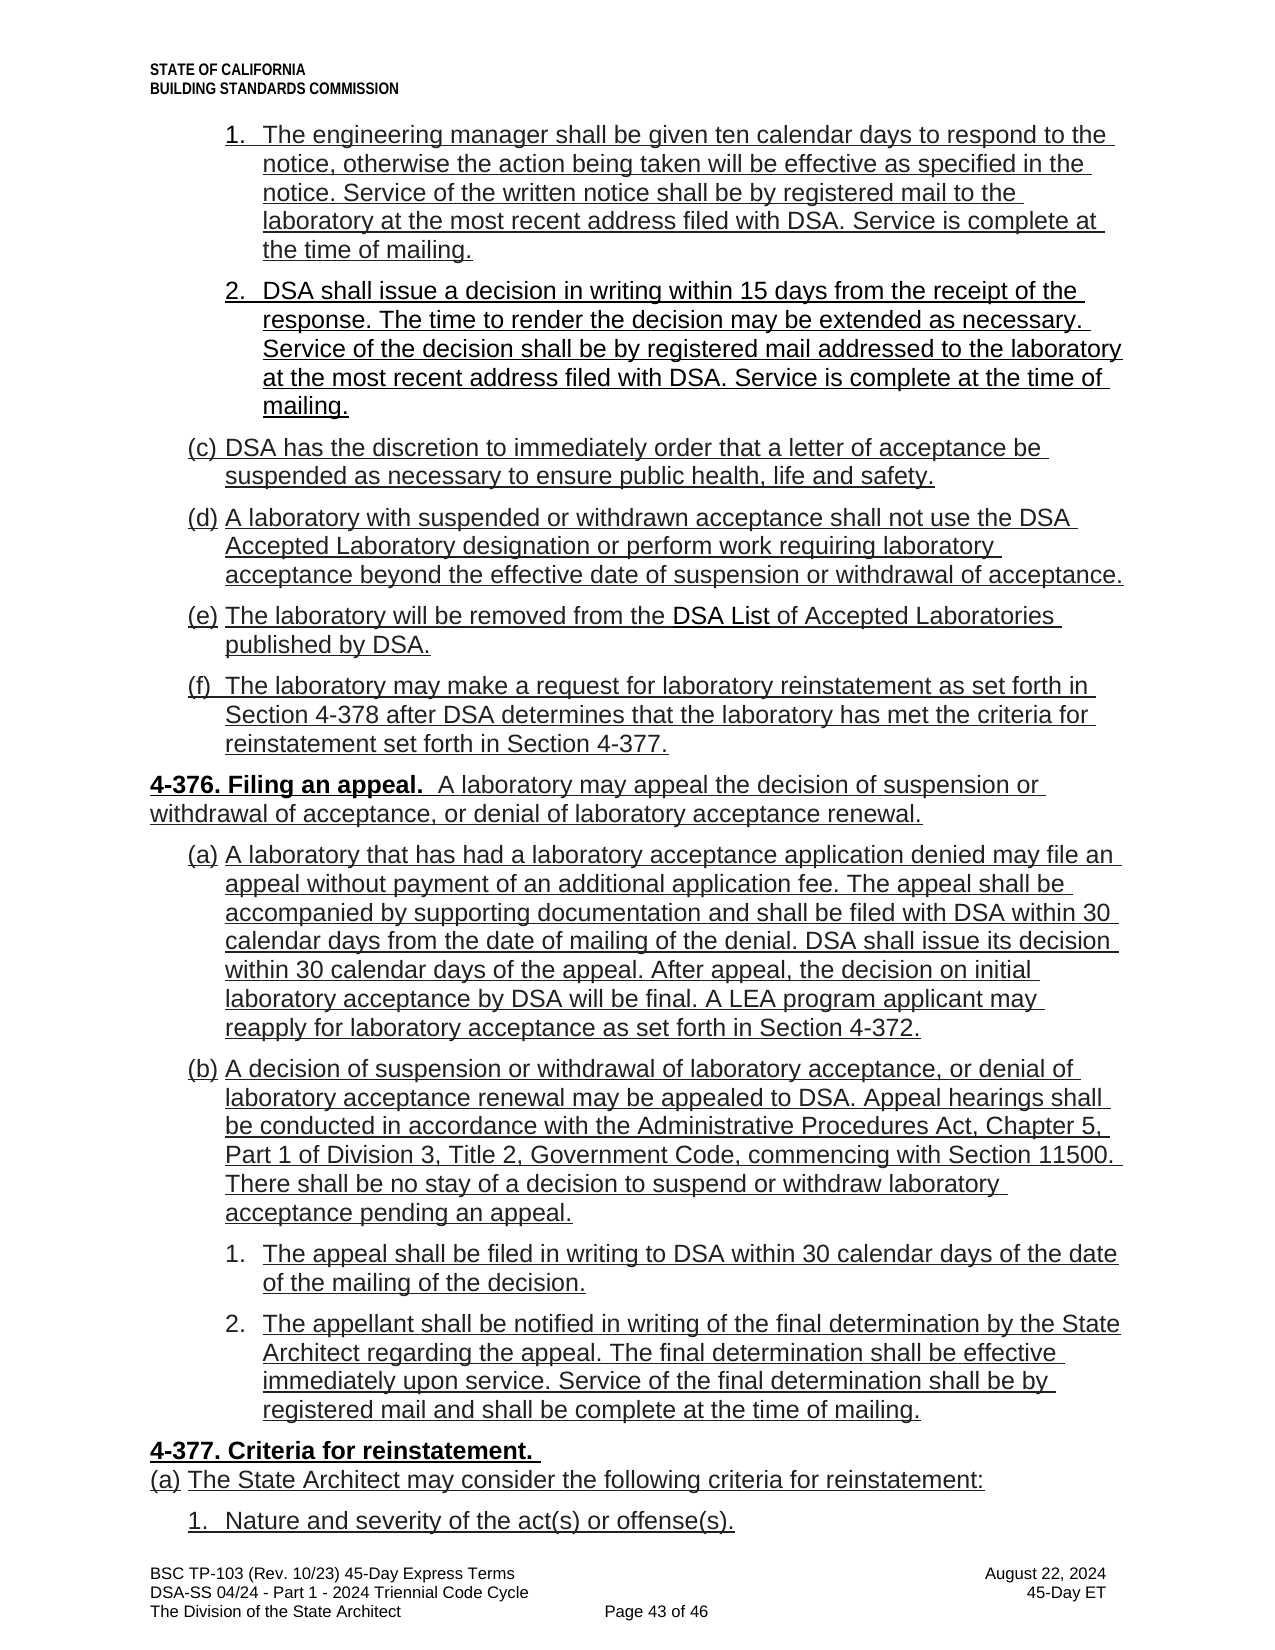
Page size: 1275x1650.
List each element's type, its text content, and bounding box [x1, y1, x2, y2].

list The appellant shall be notified in writing of the final determination by the State Architect regarding the appeal. The final determination shall be effective immediately upon service. Service of the final determination shall be by registered mail and shall be complete at the time of mailing. [225, 1309, 1125, 1424]
text 4-377. Criteria for reinstatement. [150, 1436, 1125, 1465]
list Nature and severity of the act(s) or offense(s). [187, 1506, 1125, 1535]
list The laboratory will be removed from the DSA List of Accepted Laboratories published by DSA. [187, 601, 1125, 659]
list A decision of suspension or withdrawal of laboratory acceptance, or denial of laboratory acceptance renewal may be appealed to DSA. Appeal hearings shall be conducted in accordance with the Administrative Procedures Act, Chapter 5, Part 1 of Division 3, Title 2, Government Code, commencing with Section 11500. There shall be no stay of a decision to suspend or withdraw laboratory acceptance pending an appeal. [187, 1054, 1125, 1226]
list The engineering manager shall be given ten calendar days to respond to the notice, otherwise the action being taken will be effective as specified in the notice. Service of the written notice shall be by registered mail to the laboratory at the most recent address filed with DSA. Service is complete at the time of mailing. [225, 120, 1125, 264]
list The appeal shall be filed in writing to DSA within 30 calendar days of the date of the mailing of the decision. [225, 1239, 1125, 1296]
list DSA has the discretion to immediately order that a letter of acceptance be suspended as necessary to ensure public health, life and safety. [187, 432, 1125, 490]
text 4-376. Filing an appeal. A laboratory may appeal the decision of suspension or withdrawal of acceptance, or denial of laboratory acceptance renewal. [923, 770, 1125, 827]
list A laboratory with suspended or withdrawn acceptance shall not use the DSA Accepted Laboratory designation or perform work requiring laboratory acceptance beyond the effective date of suspension or withdrawal of acceptance. [187, 502, 1125, 589]
list The laboratory may make a request for laboratory reinstatement as set forth in Section 4-378 after DSA determines that the laboratory has met the criteria for reinstatement set forth in Section 4-377. [187, 671, 1125, 757]
list The State Architect may consider the following criteria for reinstatement: [150, 1465, 1125, 1494]
list DSA shall issue a decision in writing within 15 days from the receipt of the response. The time to render the decision may be extended as necessary. Service of the decision shall be by registered mail addressed to the laboratory at the most recent address filed with DSA. Service is complete at the time of mailing. [225, 276, 1125, 420]
list A laboratory that has had a laboratory acceptance application denied may file an appeal without payment of an additional application fee. The appeal shall be accompanied by supporting documentation and shall be filed with DSA within 30 calendar days from the date of mailing of the denial. DSA shall issue its decision within 30 calendar days of the appeal. After appeal, the decision on initial laboratory acceptance by DSA will be final. A LEA program applicant may reapply for laboratory acceptance as set forth in Section 4-372. [187, 840, 1125, 1041]
